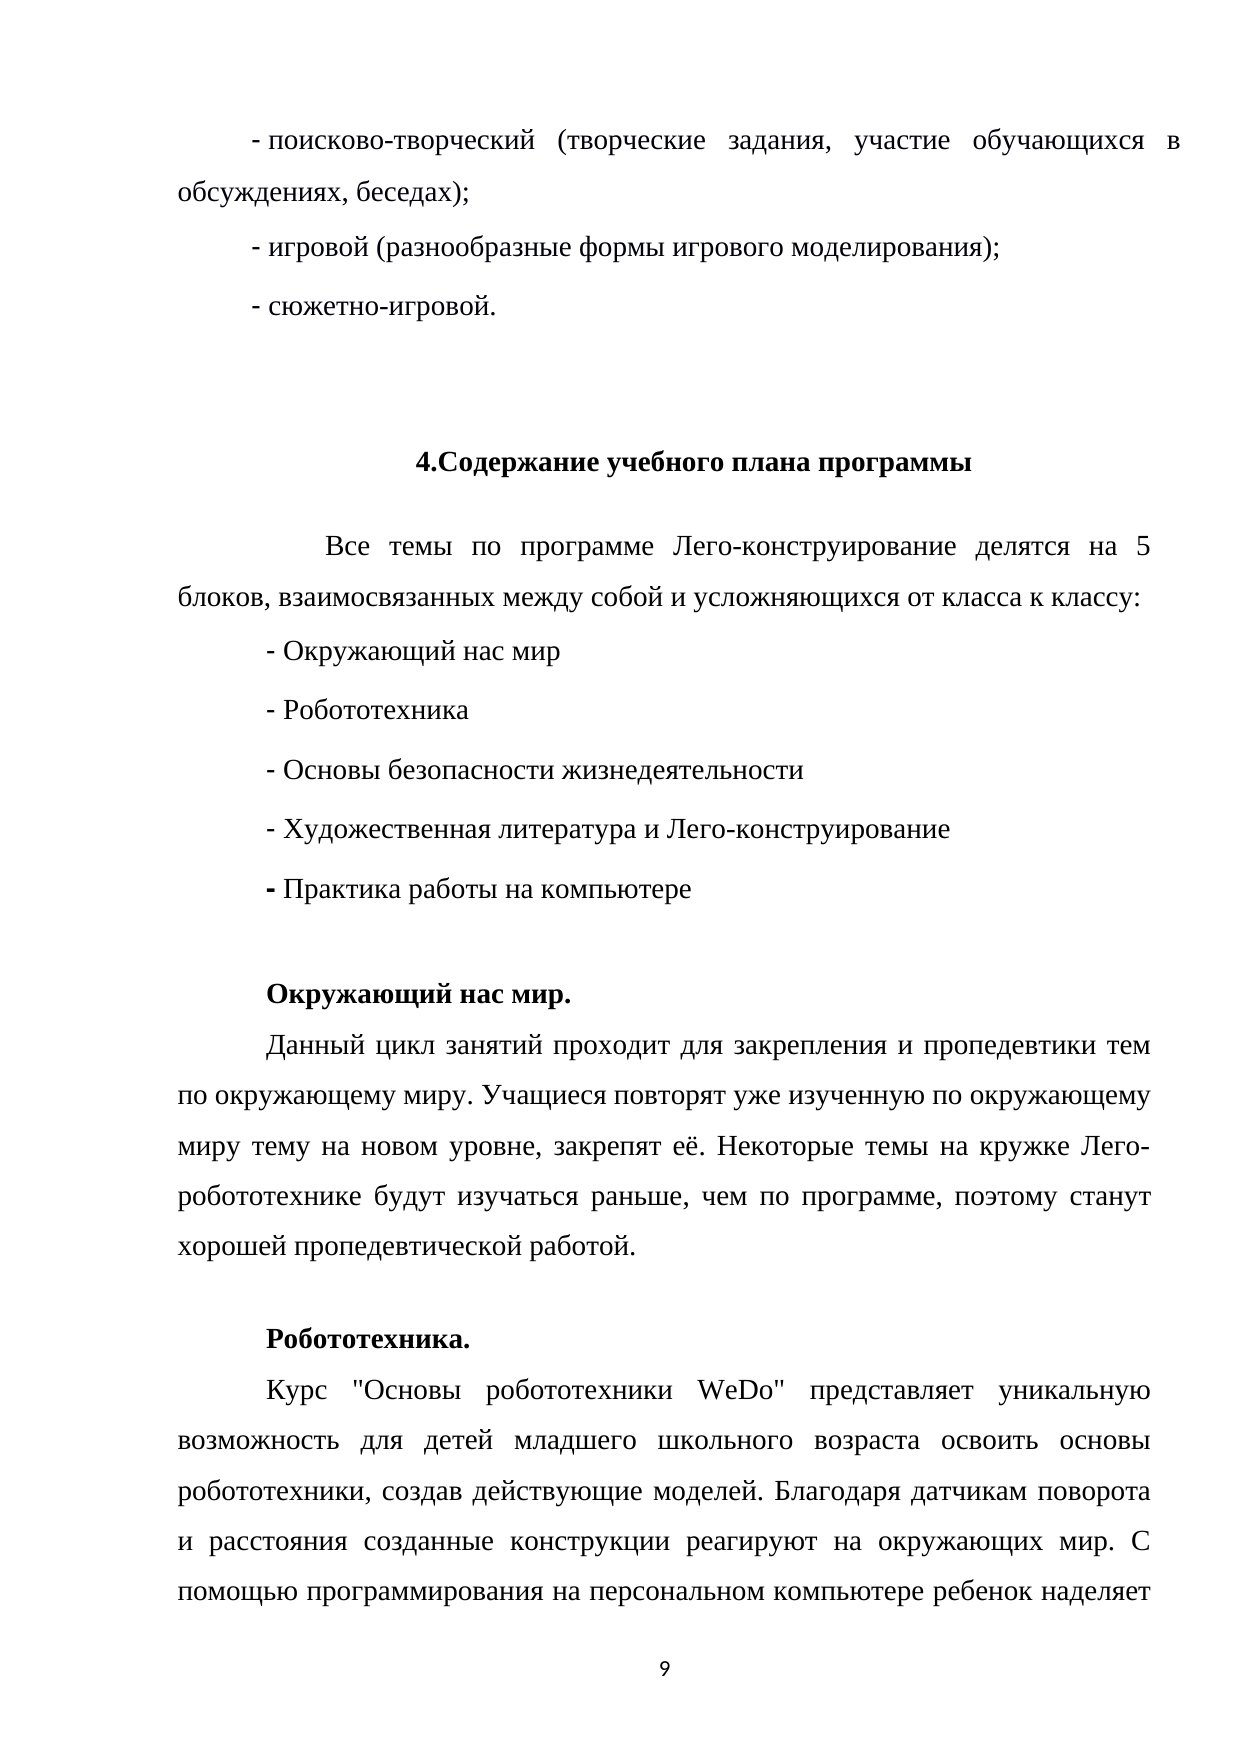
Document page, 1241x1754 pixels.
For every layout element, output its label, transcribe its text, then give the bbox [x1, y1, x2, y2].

list Основы безопасности жизнедеятельности [177, 748, 1152, 788]
list Окружающий нас мир [177, 629, 1152, 669]
list игровой (разнообразные формы игрового моделирования); [177, 225, 1181, 264]
list Художественная литература и Лего-конструирование [177, 807, 1152, 847]
list Практика работы на компьютере [177, 867, 1152, 907]
text 4.Содержание учебного плана программы [177, 444, 1152, 478]
text Робототехника. [177, 1322, 1152, 1355]
list сюжетно-игровой. [177, 284, 1181, 324]
text Окружающий нас мир. [177, 977, 1152, 1010]
text Данный цикл занятий проходит для закрепления и пропедевтики тем по окружающему миру. Учащиеся повторят уже изученную по окружающему миру тему на новом уровне, закрепят её. Некоторые темы на кружке Лего-робототехнике будут изучаться раньше, чем по программе, поэтому станут хорошей пропедевтической работой. [177, 1027, 1152, 1262]
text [177, 1372, 1152, 1607]
text Все темы по программе Лего-конструирование делятся на 5 блоков, взаимосвязанных между собой и усложняющихся от класса к классу: [177, 528, 1152, 612]
list Робототехника [177, 688, 1152, 728]
list поисково-творческий (творческие задания, участие обучающихся в обсуждениях, беседах); [177, 118, 1181, 208]
